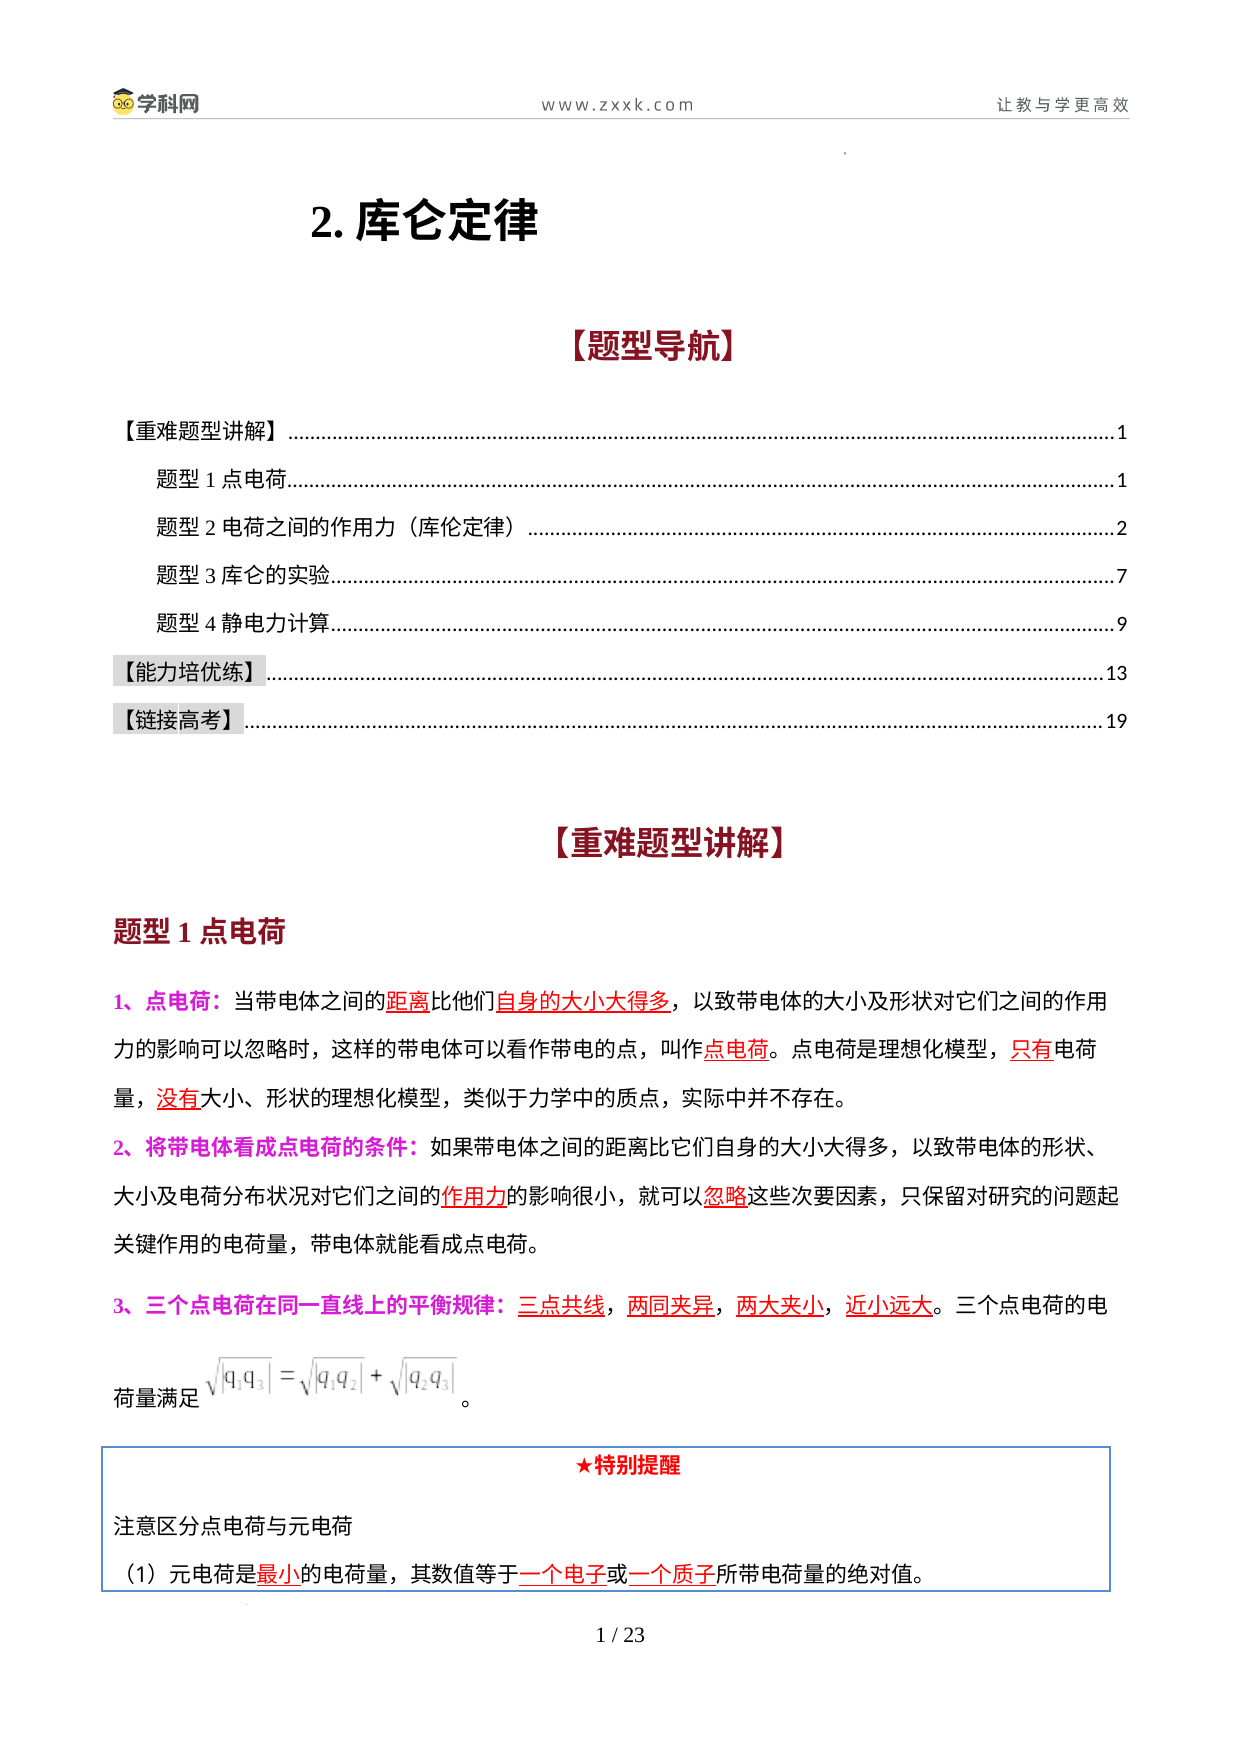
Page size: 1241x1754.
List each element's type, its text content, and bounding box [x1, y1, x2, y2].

text 3、三个点电荷在同一直线上的平衡规律：三点共线，两同夹异，两大夹小，近小远大。三个点电荷的电荷量满足。 [113, 1288, 1127, 1418]
subtitle 题型1 点电荷 [113, 897, 1127, 962]
text 1、点电荷：当带电体之间的距离比他们自身的大小大得多，以致带电体的大小及形状对它们之间的作用力的影响可以忽略时，这样的带电体可以看作带电的点，叫作点电荷。点电荷是理想化模型，只有电荷量，没有大小、形状的理想化模型，类似于力学中的质点，实际中并不存在。 2、将带电体看成点电荷的条件：如果带电体之间的距离比它们自身的大小大得多，以致带电体的形状、大小及电荷分布状况对它们之间的作用力的影响很小，就可以忽略这些次要因素，只保留对研究的问题起关键作用的电荷量，带电体就能看成点电荷。 [113, 983, 1127, 1259]
picture [112, 88, 1132, 120]
text 2. [113, 169, 1127, 266]
subtitle 【重难题型讲解】 [146, 808, 1127, 873]
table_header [103, 1448, 1109, 1589]
